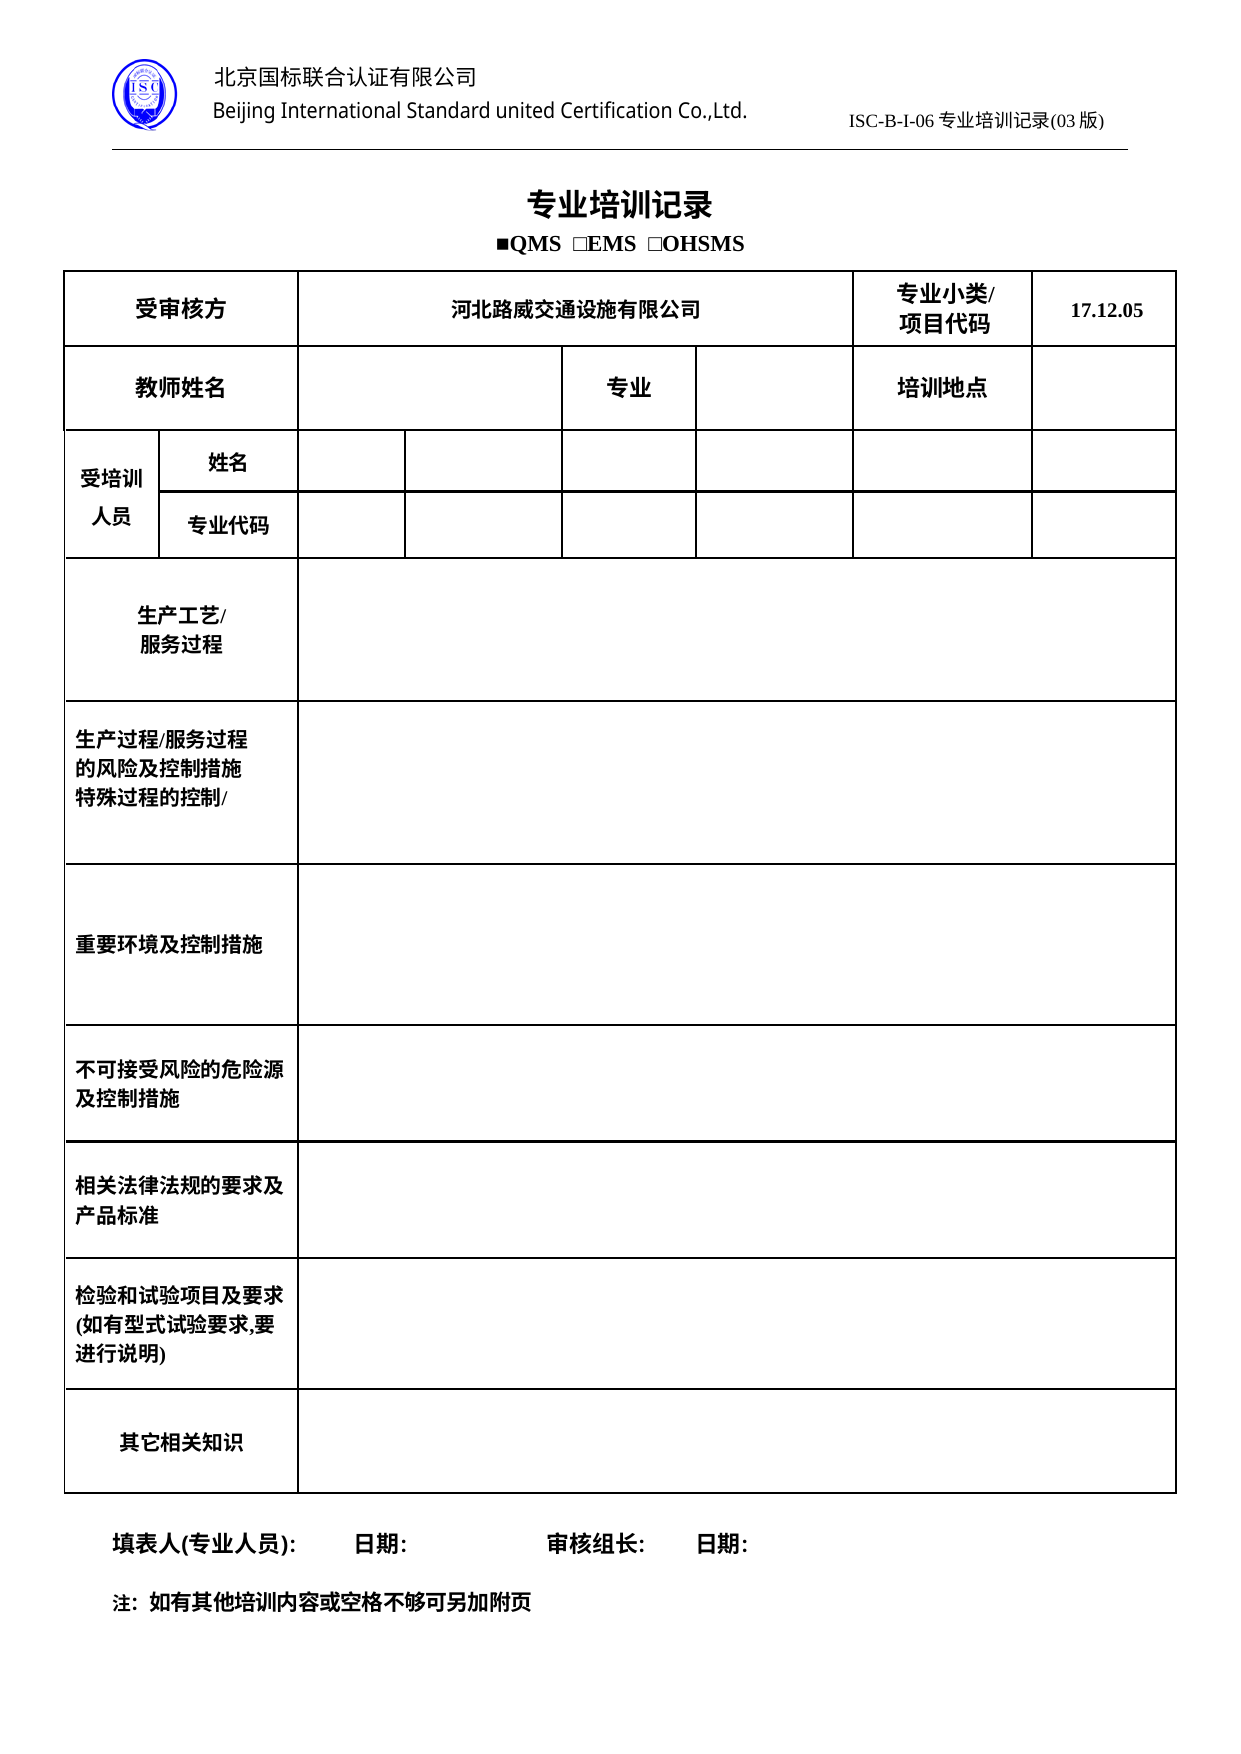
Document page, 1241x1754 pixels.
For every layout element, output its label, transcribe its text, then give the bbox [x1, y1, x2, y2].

table_cell 重要环境及控制措施 [65, 864, 297, 1024]
table_cell 生产工艺/ 服务过程 [65, 558, 297, 699]
table_cell [299, 559, 1175, 699]
table_cell 培训地点 [854, 347, 1031, 429]
text 专业培训记录 [112, 187, 1128, 224]
table_cell [299, 431, 404, 490]
table_cell [406, 431, 561, 490]
table_cell [299, 347, 561, 429]
table_cell 姓名 [160, 431, 297, 490]
table_cell [1033, 431, 1175, 490]
table_cell [299, 1390, 1175, 1492]
table_cell [1033, 493, 1175, 557]
table_cell 专业 [563, 347, 695, 429]
table_cell [299, 702, 1175, 863]
table_cell 检验和试验项目及要求(如有型式试验要求,要进行说明) [65, 1258, 297, 1388]
table_cell [299, 1143, 1175, 1257]
table_cell [299, 1259, 1175, 1388]
table_cell 教师姓名 [65, 347, 297, 429]
table_cell [299, 865, 1175, 1024]
table_cell [299, 493, 404, 557]
table_cell 不可接受风险的危险源及控制措施 [65, 1025, 297, 1140]
table_cell [854, 431, 1031, 490]
table_cell [406, 493, 561, 557]
table_cell 生产过程/服务过程 的风险及控制措施 特殊过程的控制/ [65, 701, 297, 863]
table_header 专业小类/ 项目代码 [854, 272, 1031, 345]
table_cell [563, 431, 695, 490]
picture [112, 59, 180, 131]
table_header 17.12.05 [1033, 272, 1175, 345]
table_cell 专业代码 [160, 493, 297, 557]
table_cell [697, 347, 852, 429]
text 注：如有其他培训内容或空格不够可另加附页 [112, 1584, 1128, 1616]
table_cell [299, 1026, 1175, 1140]
table_cell 受培训人员 [65, 430, 158, 557]
table_cell 相关法律法规的要求及产品标准 [65, 1141, 297, 1257]
table_cell [1033, 347, 1175, 429]
table_cell [854, 493, 1031, 557]
table_cell 其它相关知识 [65, 1389, 297, 1492]
table_header 受审核方 [65, 272, 297, 345]
table_cell [697, 493, 852, 557]
text 填表人(专业人员)： 日期： 审核组长： 日期： [112, 1526, 1128, 1559]
table_cell [697, 431, 852, 490]
text ■QMS □EMS □OHSMS [112, 224, 1128, 258]
table_cell [563, 493, 695, 557]
table_header 河北路威交通设施有限公司 [299, 272, 852, 345]
